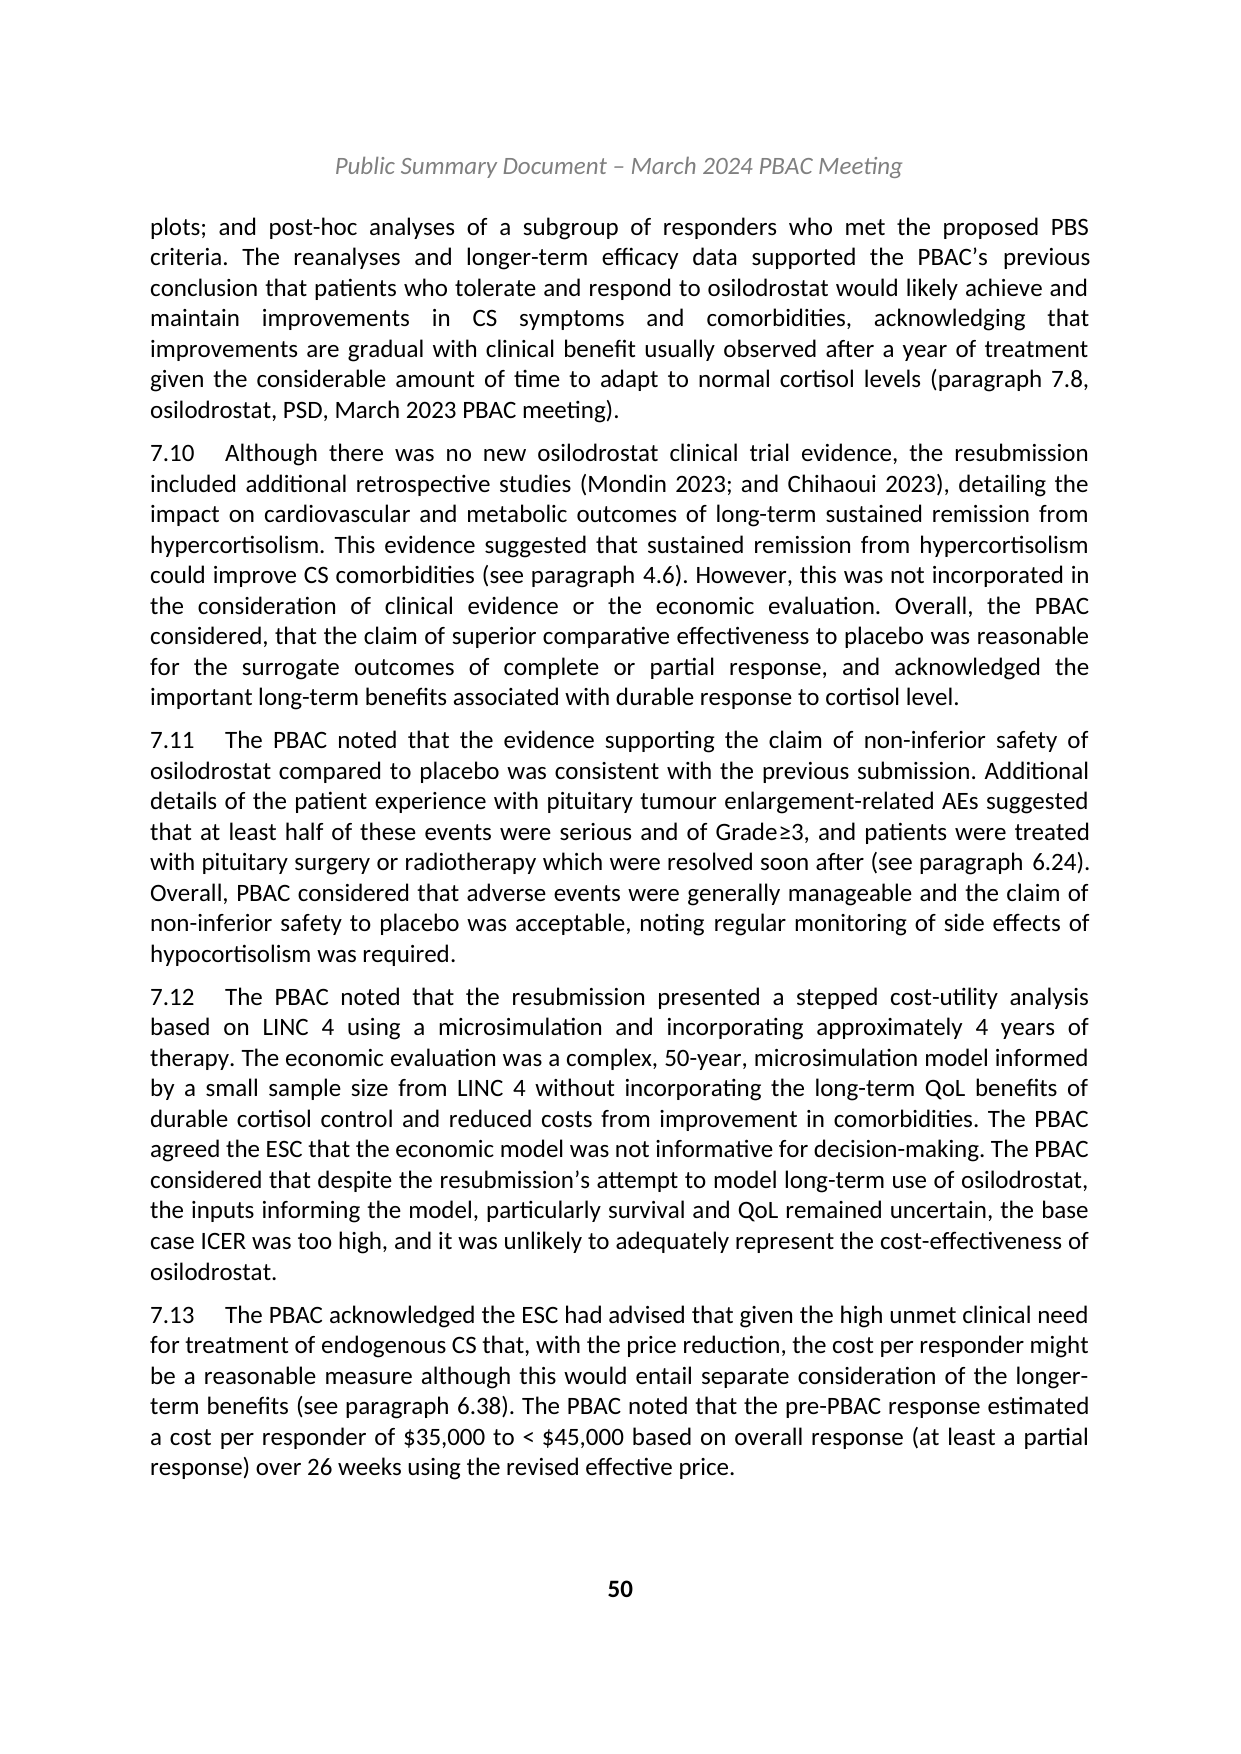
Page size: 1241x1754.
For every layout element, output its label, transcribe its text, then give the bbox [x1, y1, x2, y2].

list Although there was no new osilodrostat clinical trial evidence, the resubmission included additional retrospective studies (Mondin 2023; and Chihaoui 2023), detailing the impact on cardiovascular and metabolic outcomes of long-term sustained remission from hypercortisolism. This evidence suggested that sustained remission from hypercortisolism could improve CS comorbidities (see paragraph 4.6). However, this was not incorporated in the consideration of clinical evidence or the economic evaluation. Overall, the PBAC considered, that the claim of superior comparative effectiveness to placebo was reasonable for the surrogate outcomes of complete or partial response, and acknowledged the important long-term benefits associated with durable response to cortisol level. [150, 437, 1090, 712]
list The PBAC noted that the evidence supporting the claim of non-inferior safety of osilodrostat compared to placebo was consistent with the previous submission. Additional details of the patient experience with pituitary tumour enlargement-related AEs suggested that at least half of these events were serious and of Grade≥3, and patients were treated with pituitary surgery or radiotherapy which were resolved soon after (see paragraph 6.24). Overall, PBAC considered that adverse events were generally manageable and the claim of non-inferior safety to placebo was acceptable, noting regular monitoring of side effects of hypocortisolism was required. [150, 724, 1090, 968]
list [150, 211, 1090, 425]
list The PBAC noted that the resubmission presented a stepped cost-utility analysis based on LINC 4 using a microsimulation and incorporating approximately 4 years of therapy. The economic evaluation was a complex, 50-year, microsimulation model informed by a small sample size from LINC 4 without incorporating the long-term QoL benefits of durable cortisol control and reduced costs from improvement in comorbidities. The PBAC agreed the ESC that the economic model was not informative for decision-making. The PBAC considered that despite the resubmission’s attempt to model long-term use of osilodrostat, the inputs informing the model, particularly survival and QoL remained uncertain, the base case ICER was too high, and it was unlikely to adequately represent the cost-effectiveness of osilodrostat. [150, 981, 1090, 1286]
list The PBAC acknowledged the ESC had advised that given the high unmet clinical need for treatment of endogenous CS that, with the price reduction, the cost per responder might be a reasonable measure although this would entail separate consideration of the longer-term benefits (see paragraph 6.38). The PBAC noted that the pre-PBAC response estimated a cost per responder of $35,000 to < $45,000 based on overall response (at least a partial response) over 26 weeks using the revised effective price. [150, 1299, 1090, 1482]
